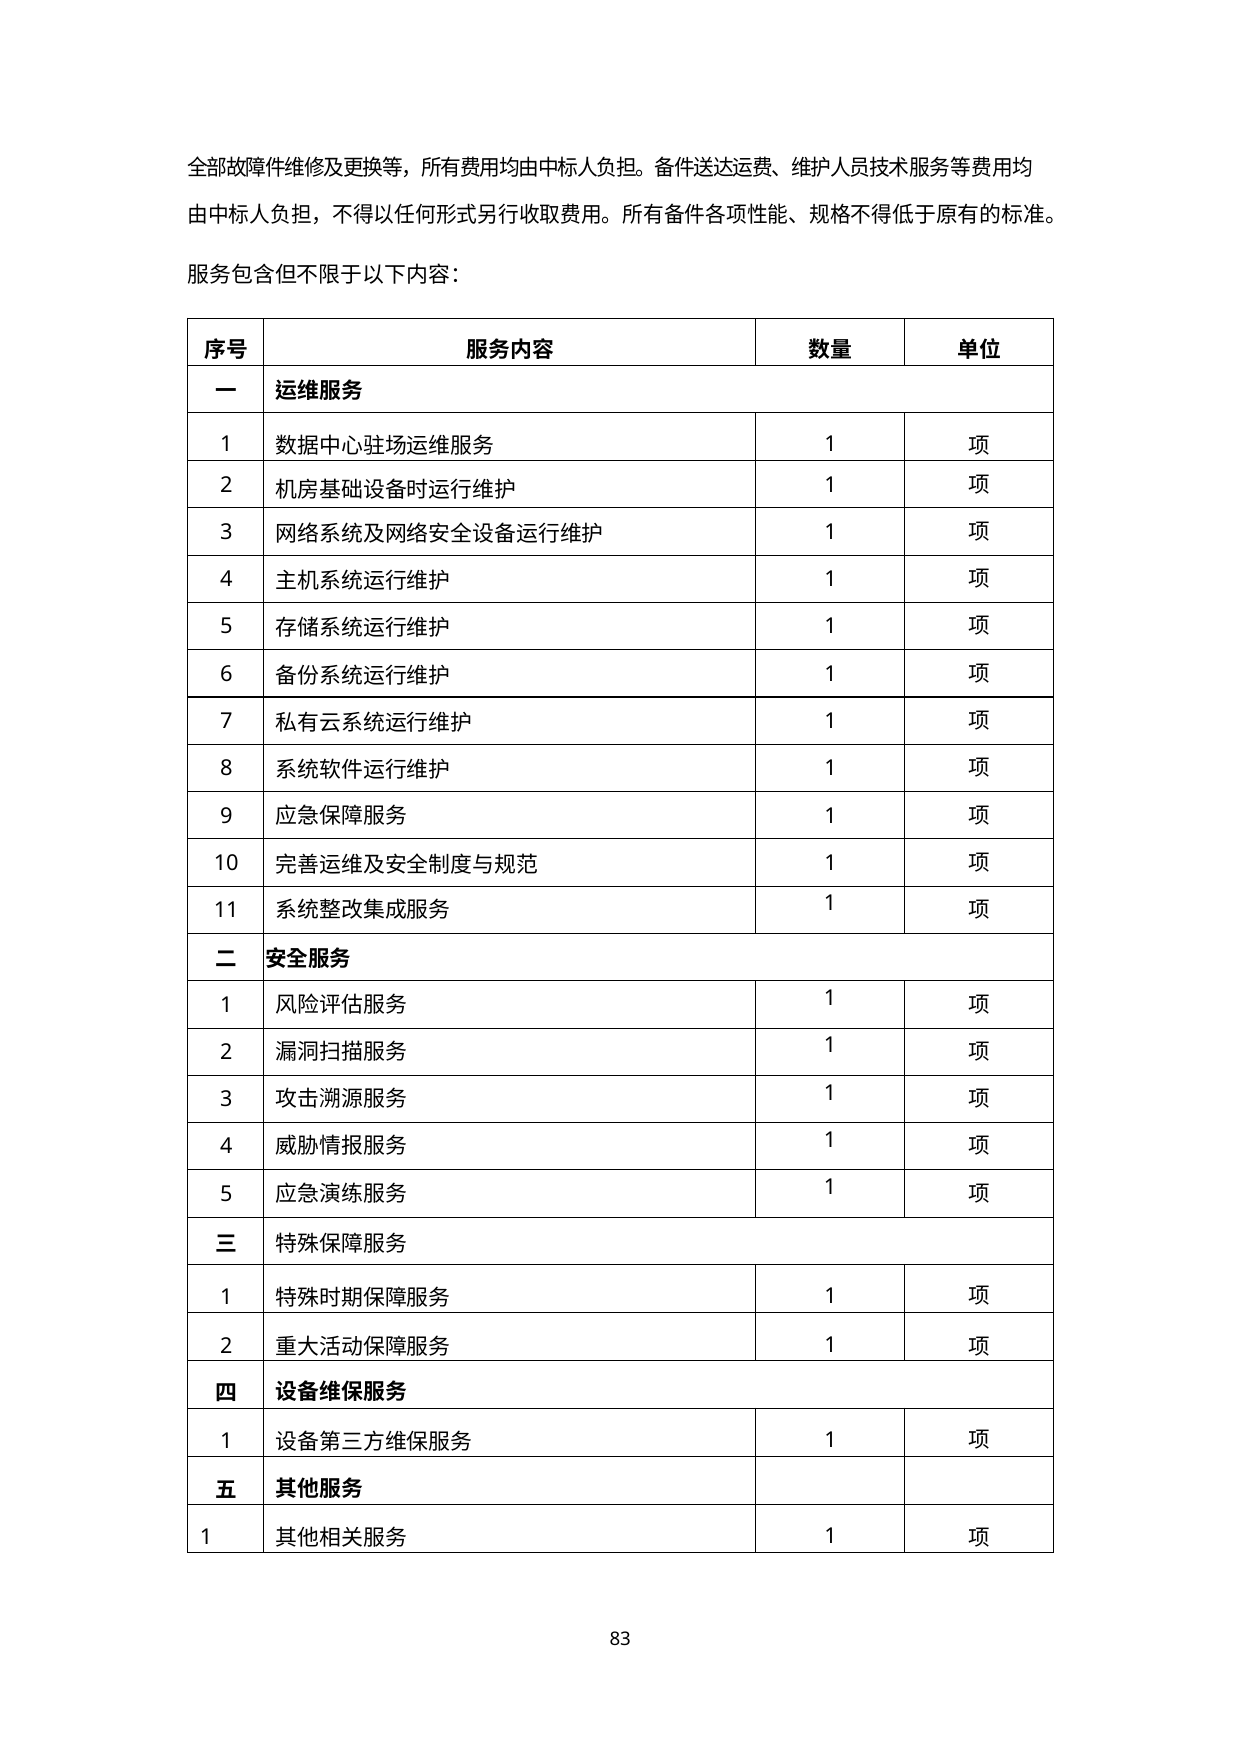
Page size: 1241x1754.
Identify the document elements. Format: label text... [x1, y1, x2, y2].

table_cell 1 [756, 1029, 904, 1075]
table_cell 项 [905, 792, 1053, 838]
table_cell 设备维保服务 [264, 1361, 1053, 1408]
table_cell 8 [188, 745, 263, 791]
table_cell 1 [756, 1076, 904, 1122]
table_cell 1 [756, 603, 904, 649]
table_cell 数据中心驻场运维服务 [264, 413, 755, 460]
table_cell 10 [188, 839, 263, 886]
table_cell 5 [188, 603, 263, 649]
table_cell 9 [188, 792, 263, 838]
table_cell 3 [188, 508, 263, 554]
table_cell [756, 1457, 904, 1504]
table_cell 1 [188, 981, 263, 1027]
table_cell 二 [188, 934, 263, 980]
table_cell 1 [756, 981, 904, 1027]
table_cell 4 [188, 1123, 263, 1169]
table_cell 项 [905, 1076, 1053, 1122]
table_cell 项 [905, 887, 1053, 933]
table_cell 项 [905, 1505, 1053, 1552]
table_cell 三 [188, 1218, 263, 1264]
table_cell 应急保障服务 [264, 792, 755, 838]
table_cell 1 [756, 887, 904, 933]
table_cell 1 [756, 1123, 904, 1169]
table_cell 项 [905, 698, 1053, 744]
table_cell 特殊保障服务 [264, 1218, 1053, 1264]
table_header 单位 [905, 319, 1053, 365]
table_cell 完善运维及安全制度与规范 [264, 839, 755, 886]
table_cell 1 [756, 1170, 904, 1217]
table_cell 运维服务 [264, 366, 1053, 412]
table_cell 项 [905, 1029, 1053, 1075]
table_cell 特殊时期保障服务 [264, 1265, 755, 1312]
table_cell 1 [756, 413, 904, 460]
table_cell 项 [905, 508, 1053, 554]
table_cell 1 [756, 839, 904, 886]
table_cell 1 [756, 792, 904, 838]
table_cell 一 [188, 366, 263, 412]
table_cell 1 [756, 745, 904, 791]
table_cell 项 [905, 1123, 1053, 1169]
table_cell 私有云系统运行维护 [264, 698, 755, 744]
table_cell 1 [188, 1409, 263, 1456]
table_cell 重大活动保障服务 [264, 1313, 755, 1360]
table_cell 系统整改集成服务 [264, 887, 755, 933]
table_cell 项 [905, 1313, 1053, 1360]
table_cell 1 [188, 1265, 263, 1312]
table_cell 其他相关服务 [264, 1505, 755, 1552]
table_cell 1 [188, 413, 263, 460]
table_cell 1 [188, 1505, 263, 1552]
table_cell 项 [905, 461, 1053, 507]
table_cell 2 [188, 1313, 263, 1360]
text 服务包含但不限于以下内容： [187, 257, 1053, 289]
table_cell 项 [905, 1170, 1053, 1217]
table_cell 1 [756, 1505, 904, 1552]
table_cell 其他服务 [264, 1457, 755, 1504]
table_cell 威胁情报服务 [264, 1123, 755, 1169]
table_header 序号 [188, 319, 263, 365]
table_cell 3 [188, 1076, 263, 1122]
table_cell [905, 1457, 1053, 1504]
table_cell 7 [188, 698, 263, 744]
table_cell 1 [756, 1313, 904, 1360]
table_cell 风险评估服务 [264, 981, 755, 1027]
table_cell 主机系统运行维护 [264, 556, 755, 602]
table_cell 2 [188, 1029, 263, 1075]
table_cell 1 [756, 1265, 904, 1312]
table_cell 6 [188, 650, 263, 696]
table_cell 1 [756, 508, 904, 554]
table_cell 1 [756, 1409, 904, 1456]
table_cell 攻击溯源服务 [264, 1076, 755, 1122]
table_cell 漏洞扫描服务 [264, 1029, 755, 1075]
table_cell 存储系统运行维护 [264, 603, 755, 649]
table_cell 四 [188, 1361, 263, 1408]
table_cell 应急演练服务 [264, 1170, 755, 1217]
table_cell 1 [756, 461, 904, 507]
table_cell 项 [905, 981, 1053, 1027]
table_cell 2 [188, 461, 263, 507]
table_cell 1 [756, 698, 904, 744]
table_cell 机房基础设备时运行维护 [264, 461, 755, 507]
table_cell 项 [905, 650, 1053, 696]
table_cell 1 [756, 556, 904, 602]
table_cell 项 [905, 413, 1053, 460]
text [187, 150, 1053, 229]
table_cell 设备第三方维保服务 [264, 1409, 755, 1456]
table_cell 5 [188, 1170, 263, 1217]
table_cell 备份系统运行维护 [264, 650, 755, 696]
table_header 数量 [756, 319, 904, 365]
table_cell 11 [188, 887, 263, 933]
table_cell 五 [188, 1457, 263, 1504]
table_header 服务内容 [264, 319, 755, 365]
table_cell 项 [905, 556, 1053, 602]
table_cell 4 [188, 556, 263, 602]
table_cell 网络系统及网络安全设备运行维护 [264, 508, 755, 554]
table_cell 项 [905, 1409, 1053, 1456]
table_cell 项 [905, 839, 1053, 886]
table_cell 1 [756, 650, 904, 696]
table_cell 项 [905, 1265, 1053, 1312]
table_cell 系统软件运行维护 [264, 745, 755, 791]
table_cell 项 [905, 603, 1053, 649]
table_cell 项 [905, 745, 1053, 791]
table_cell 安全服务 [264, 934, 1053, 980]
